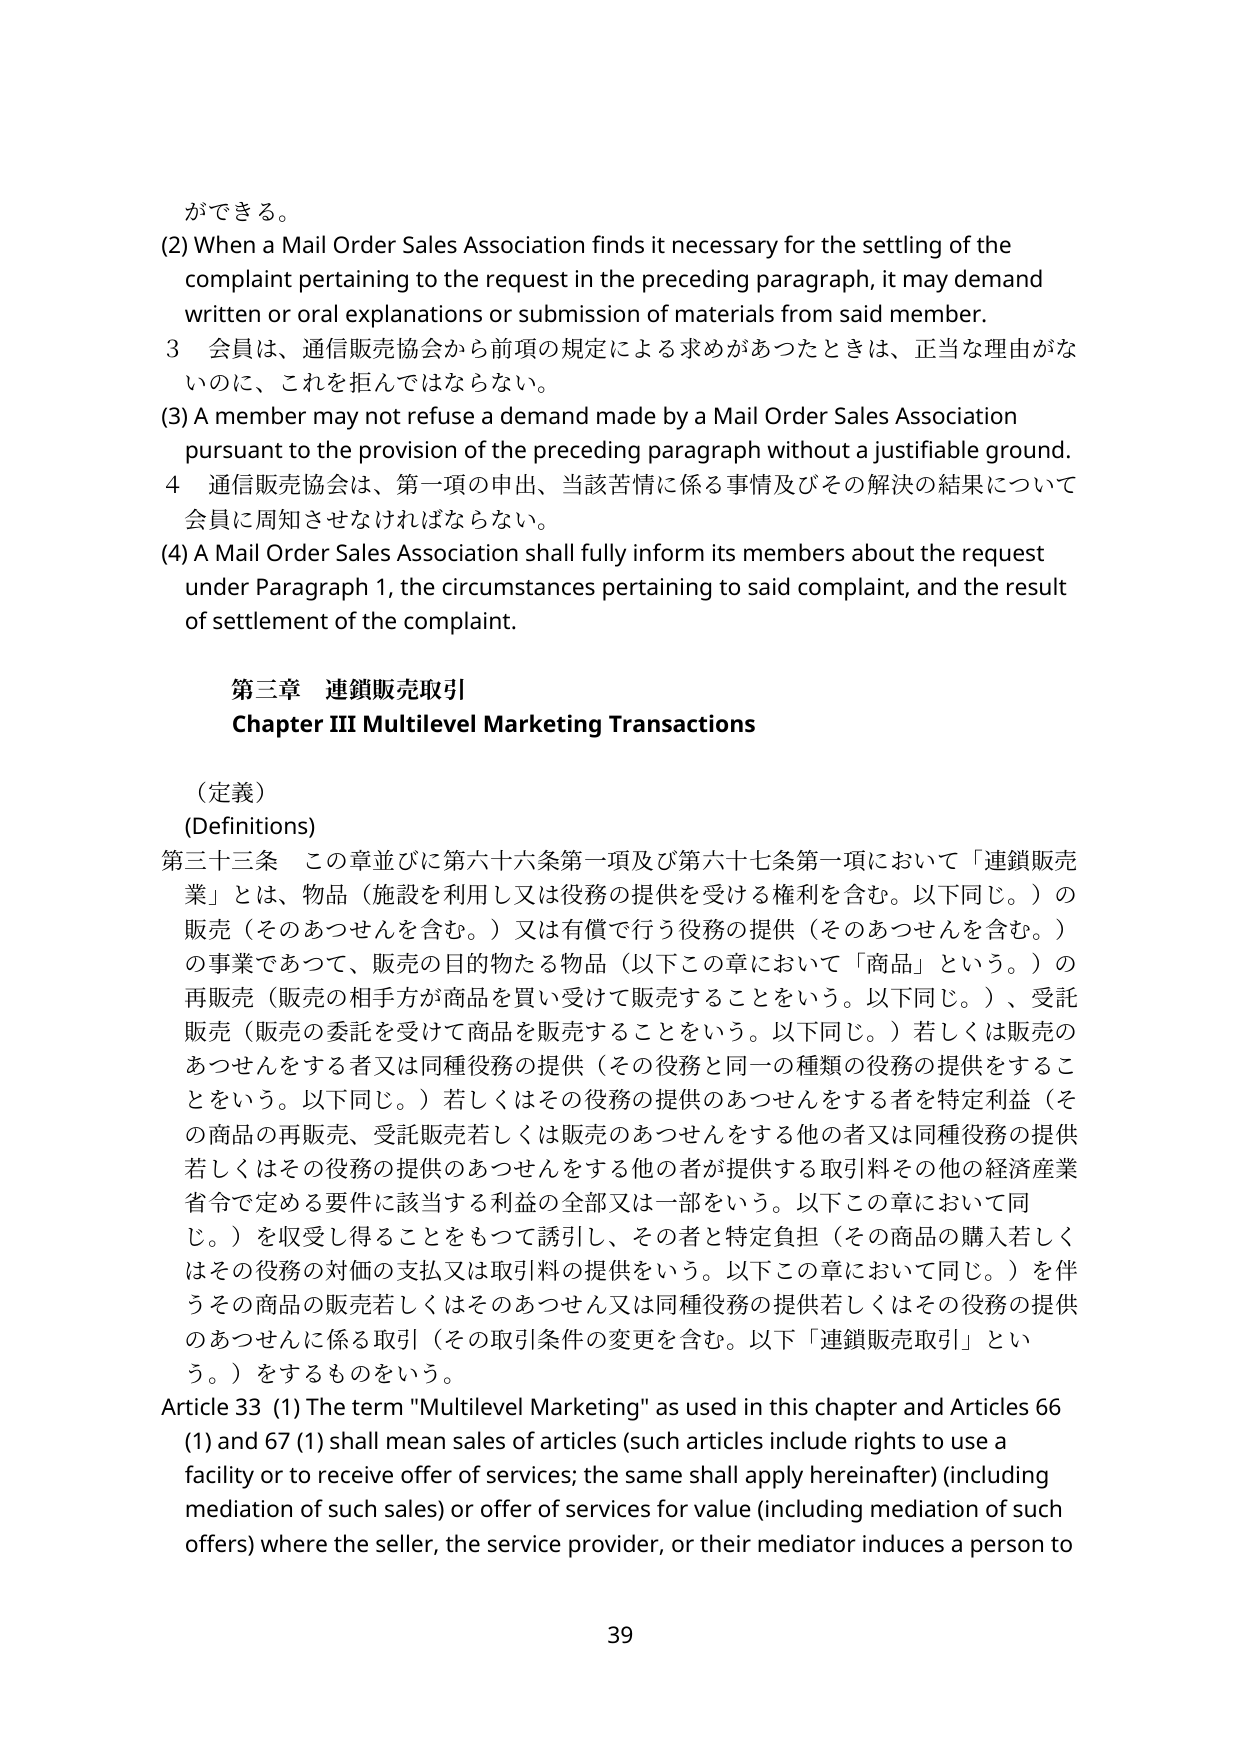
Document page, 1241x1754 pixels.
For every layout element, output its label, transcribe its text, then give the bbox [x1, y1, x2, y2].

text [161, 1389, 1079, 1560]
text ３ 会員は、通信販売協会から前項の規定による求めがあつたときは、正当な理由がないのに、これを拒んではならない。 [161, 330, 1079, 399]
text 第三十三条 この章並びに第六十六条第一項及び第六十七条第一項において「連鎖販売業」とは、物品（施設を利用し又は役務の提供を受ける権利を含む。以下同じ。）の販売（そのあつせんを含む。）又は有償で行う役務の提供（そのあつせんを含む。）の事業であつて、販売の目的物たる物品（以下この章において「商品」という。）の再販売（販売の相手方が商品を買い受けて販売することをいう。以下同じ。）、受託販売（販売の委託を受けて商品を販売することをいう。以下同じ。）若しくは販売のあつせんをする者又は同種役務の提供（その役務と同一の種類の役務の提供をすることをいう。以下同じ。）若しくはその役務の提供のあつせんをする者を特定利益（その商品の再販売、受託販売若しくは販売のあつせんをする他の者又は同種役務の提供若しくはその役務の提供のあつせんをする他の者が提供する取引料その他の経済産業省令で定める要件に該当する利益の全部又は一部をいう。以下この章において同じ。）を収受し得ることをもつて誘引し、その者と特定負担（その商品の購入若しくはその役務の対価の支払又は取引料の提供をいう。以下この章において同じ。）を伴うその商品の販売若しくはそのあつせん又は同種役務の提供若しくはその役務の提供のあつせんに係る取引（その取引条件の変更を含む。以下「連鎖販売取引」という。）をするものをいう。 [161, 843, 1079, 1389]
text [161, 194, 1079, 228]
text (2) When a Mail Order Sales Association finds it necessary for the settling of the complaint pertaining to the request in the preceding paragraph, it may demand written or oral explanations or submission of materials from said member. [161, 228, 1079, 330]
text ４ 通信販売協会は、第一項の申出、当該苦情に係る事情及びその解決の結果について会員に周知させなければならない。 [161, 467, 1079, 535]
text (4) A Mail Order Sales Association shall fully inform its members about the request under Paragraph 1, the circumstances pertaining to said complaint, and the result of settlement of the complaint. [161, 535, 1079, 638]
text 第三章 連鎖販売取引 [230, 672, 1079, 706]
text （定義） [184, 774, 1079, 809]
text (3) A member may not refuse a demand made by a Mail Order Sales Association pursuant to the provision of the preceding paragraph without a justifiable ground. [161, 399, 1079, 467]
text Chapter III Multilevel Marketing Transactions [230, 706, 1079, 740]
text (Definitions) [184, 809, 1079, 843]
